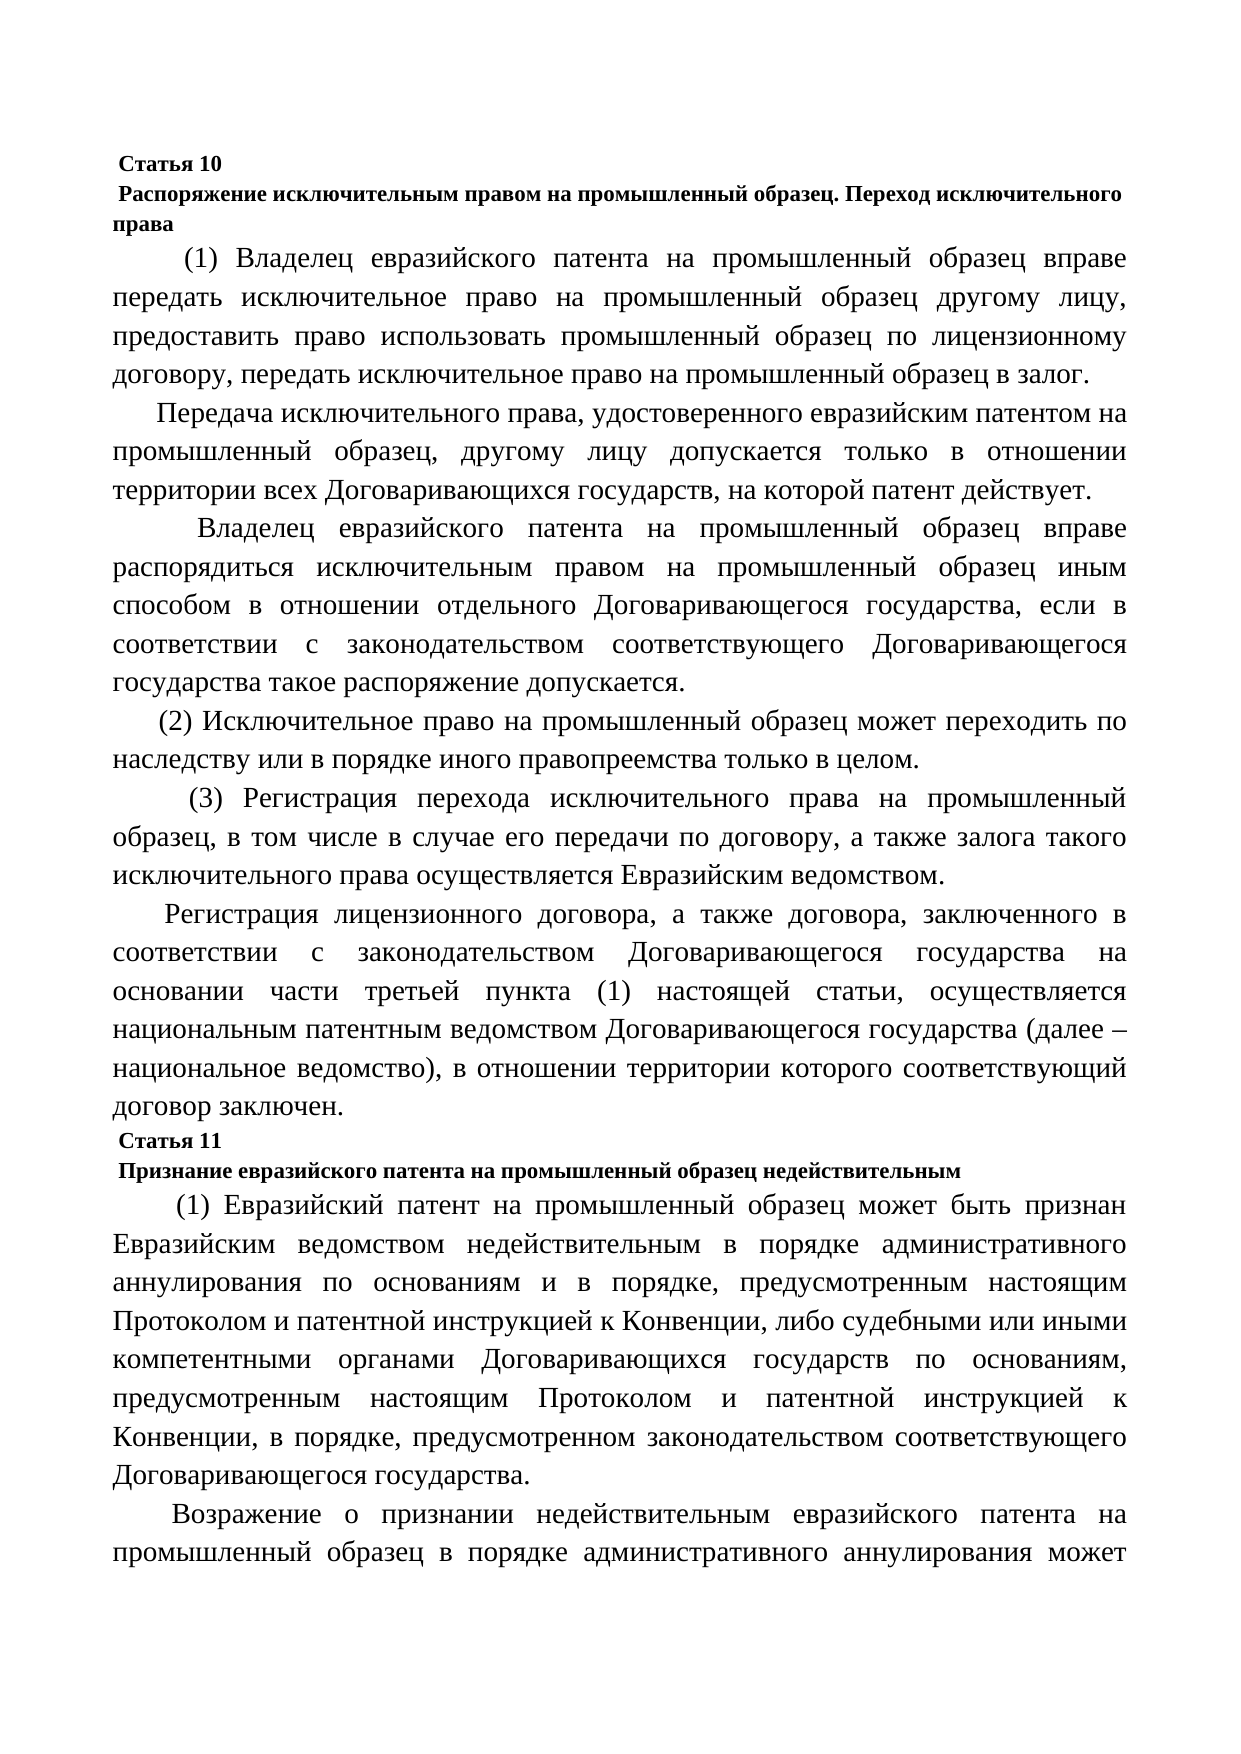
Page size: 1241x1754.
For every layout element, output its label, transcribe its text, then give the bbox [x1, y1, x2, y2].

text Распоряжение исключительным правом на промышленный образец. Переход исключительного права [112, 180, 1128, 237]
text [112, 1496, 1128, 1568]
text Регистрация лицензионного договора, а также договора, заключенного в соответствии с законодательством Договаривающегося государства на основании части третьей пункта (1) настоящей статьи, осуществляется национальным патентным ведомством Договаривающегося государства (далее – национальное ведомство), в отношении территории которого соответствующий договор заключен. [112, 896, 1128, 1122]
text Статья 11 [112, 1127, 1128, 1153]
text Владелец евразийского патента на промышленный образец вправе распорядиться исключительным правом на промышленный образец иным способом в отношении отдельного Договаривающегося государства, если в соответствии с законодательством соответствующего Договаривающегося государства такое распоряжение допускается. [112, 510, 1128, 698]
text (1) Евразийский патент на промышленный образец может быть признан Евразийским ведомством недействительным в порядке административного аннулирования по основаниям и в порядке, предусмотренным настоящим Протоколом и патентной инструкцией к Конвенции, либо судебными или иными компетентными органами Договаривающихся государств по основаниям, предусмотренным настоящим Протоколом и патентной инструкцией к Конвенции, в порядке, предусмотренном законодательством соответствующего Договаривающегося государства. [112, 1187, 1128, 1491]
text Статья 10 [112, 150, 1128, 176]
text Признание евразийского патента на промышленный образец недействительным [112, 1157, 1128, 1184]
text (2) Исключительное право на промышленный образец может переходить по наследству или в порядке иного правопреемства только в целом. [112, 703, 1128, 775]
text (3) Регистрация перехода исключительного права на промышленный образец, в том числе в случае его передачи по договору, а также залога такого исключительного права осуществляется Евразийским ведомством. [112, 780, 1128, 891]
text Передача исключительного права, удостоверенного евразийским патентом на промышленный образец, другому лицу допускается только в отношении территории всех Договаривающихся государств, на которой патент действует. [112, 395, 1128, 505]
text (1) Владелец евразийского патента на промышленный образец вправе передать исключительное право на промышленный образец другому лицу, предоставить право использовать промышленный образец по лицензионному договору, передать исключительное право на промышленный образец в залог. [112, 241, 1128, 390]
